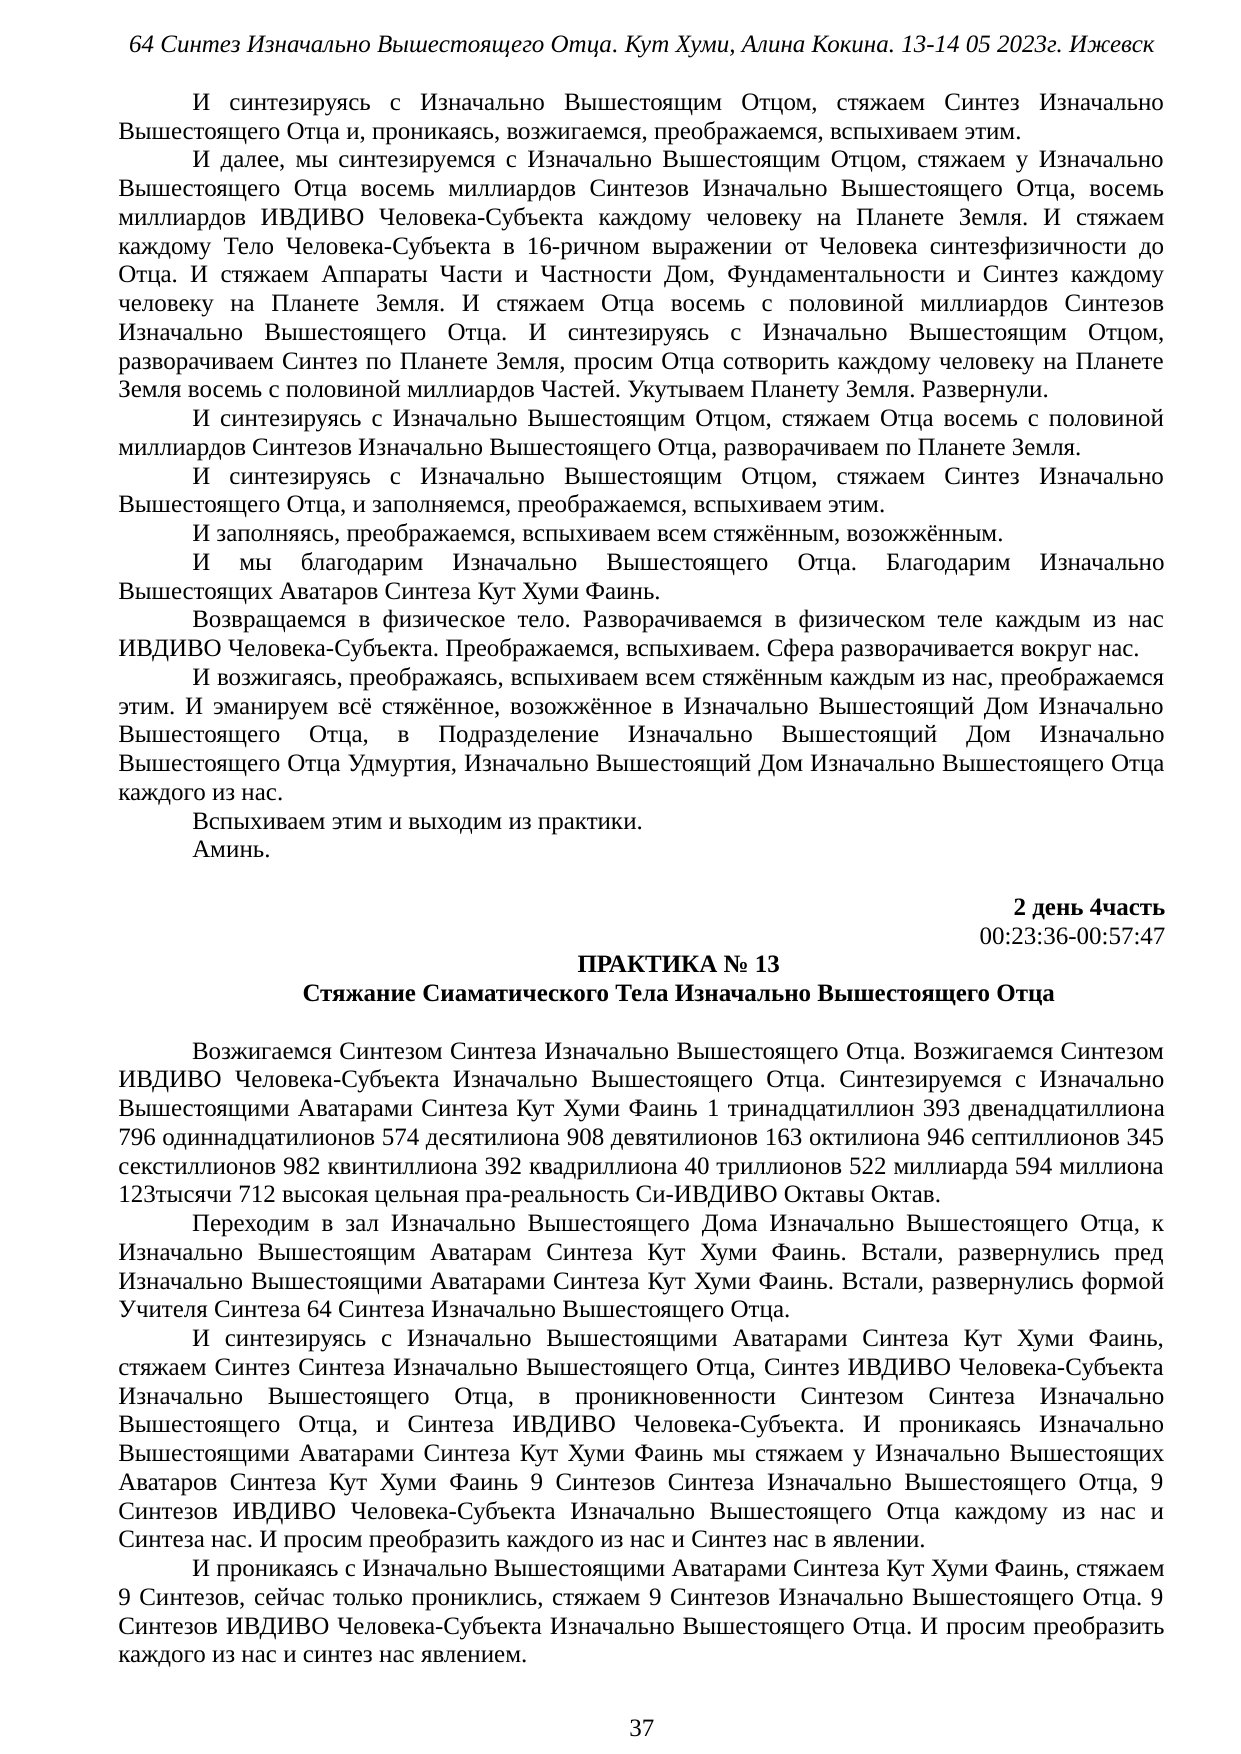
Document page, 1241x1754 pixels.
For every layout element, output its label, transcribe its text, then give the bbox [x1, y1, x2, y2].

text И синтезируясь с Изначально Вышестоящим Отцом, стяжаем Отца восемь с половиной миллиардов Синтезов Изначально Вышестоящего Отца, разворачиваем по Планете Земля. [118, 403, 1165, 461]
text И мы благодарим Изначально Вышестоящего Отца. Благодарим Изначально Вышестоящих Аватаров Синтеза Кут Хуми Фаинь. [118, 547, 1165, 604]
text Вспыхиваем этим и выходим из практики. [118, 806, 1165, 834]
text Возжигаемся Синтезом Синтеза Изначально Вышестоящего Отца. Возжигаемся Синтезом ИВДИВО Человека-Субъекта Изначально Вышестоящего Отца. Синтезируемся с Изначально Вышестоящими Аватарами Синтеза Кут Хуми Фаинь 1 тринадцатиллион 393 двенадцатиллиона 796 одиннадцатилионов 574 десятилиона 908 девятилионов 163 октилиона 946 септиллионов 345 секстиллионов 982 квинтиллиона 392 квадриллиона 40 триллионов 522 миллиарда 594 миллиона 123тысячи 712 высокая цельная пра-реальность Си-ИВДИВО Октавы Октав. [118, 1036, 1165, 1208]
text Стяжание Сиаматического Тела Изначально Вышестоящего Отца [118, 978, 1165, 1007]
text Возвращаемся в физическое тело. Разворачиваемся в физическом теле каждым из нас ИВДИВО Человека-Субъекта. Преображаемся, вспыхиваем. Сфера разворачивается вокруг нас. [118, 604, 1165, 662]
text 00:23:36-00:57:47 [118, 921, 1165, 949]
text И синтезируясь с Изначально Вышестоящими Аватарами Синтеза Кут Хуми Фаинь, стяжаем Синтез Синтеза Изначально Вышестоящего Отца, Синтез ИВДИВО Человека-Субъекта Изначально Вышестоящего Отца, в проникновенности Синтезом Синтеза Изначально Вышестоящего Отца, и Синтеза ИВДИВО Человека-Субъекта. И проникаясь Изначально Вышестоящими Аватарами Синтеза Кут Хуми Фаинь мы стяжаем у Изначально Вышестоящих Аватаров Синтеза Кут Хуми Фаинь 9 Синтезов Синтеза Изначально Вышестоящего Отца, 9 Синтезов ИВДИВО Человека-Субъекта Изначально Вышестоящего Отца каждому из нас и Синтеза нас. И просим преобразить каждого из нас и Синтез нас в явлении. [118, 1323, 1165, 1553]
text И синтезируясь с Изначально Вышестоящим Отцом, стяжаем Синтез Изначально Вышестоящего Отца, и заполняемся, преображаемся, вспыхиваем этим. [118, 461, 1165, 518]
text И возжигаясь, преображаясь, вспыхиваем всем стяжённым каждым из нас, преображаемся этим. И эманируем всё стяжённое, возожжённое в Изначально Вышестоящий Дом Изначально Вышестоящего Отца, в Подразделение Изначально Вышестоящий Дом Изначально Вышестоящего Отца Удмуртия, Изначально Вышестоящий Дом Изначально Вышестоящего Отца каждого из нас. [118, 662, 1165, 806]
text И заполняясь, преображаемся, вспыхиваем всем стяжённым, возожжённым. [118, 518, 1165, 547]
text ПРАКТИКА № 13 [118, 949, 1165, 978]
text Переходим в зал Изначально Вышестоящего Дома Изначально Вышестоящего Отца, к Изначально Вышестоящим Аватарам Синтеза Кут Хуми Фаинь. Встали, развернулись пред Изначально Вышестоящими Аватарами Синтеза Кут Хуми Фаинь. Встали, развернулись формой Учителя Синтеза 64 Синтеза Изначально Вышестоящего Отца. [118, 1208, 1165, 1323]
text И далее, мы синтезируемся с Изначально Вышестоящим Отцом, стяжаем у Изначально Вышестоящего Отца восемь миллиардов Синтезов Изначально Вышестоящего Отца, восемь миллиардов ИВДИВО Человека-Субъекта каждому человеку на Планете Земля. И стяжаем каждому Тело Человека-Субъекта в 16-ричном выражении от Человека синтезфизичности до Отца. И стяжаем Аппараты Части и Частности Дом, Фундаментальности и Синтез каждому человеку на Планете Земля. И стяжаем Отца восемь с половиной миллиардов Синтезов Изначально Вышестоящего Отца. И синтезируясь с Изначально Вышестоящим Отцом, разворачиваем Синтез по Планете Земля, просим Отца сотворить каждому человеку на Планете Земля восемь с половиной миллиардов Частей. Укутываем Планету Земля. Развернули. [118, 144, 1165, 403]
text 2 день 4часть [118, 892, 1165, 921]
text И проникаясь с Изначально Вышестоящими Аватарами Синтеза Кут Хуми Фаинь, стяжаем 9 Синтезов, сейчас только прониклись, стяжаем 9 Синтезов Изначально Вышестоящего Отца. 9 Синтезов ИВДИВО Человека-Субъекта Изначально Вышестоящего Отца. И просим преобразить каждого из нас и синтез нас явлением. [118, 1553, 1165, 1668]
text И синтезируясь с Изначально Вышестоящим Отцом, стяжаем Синтез Изначально Вышестоящего Отца и, проникаясь, возжигаемся, преображаемся, вспыхиваем этим. [118, 87, 1165, 144]
text Аминь. [118, 834, 1165, 863]
